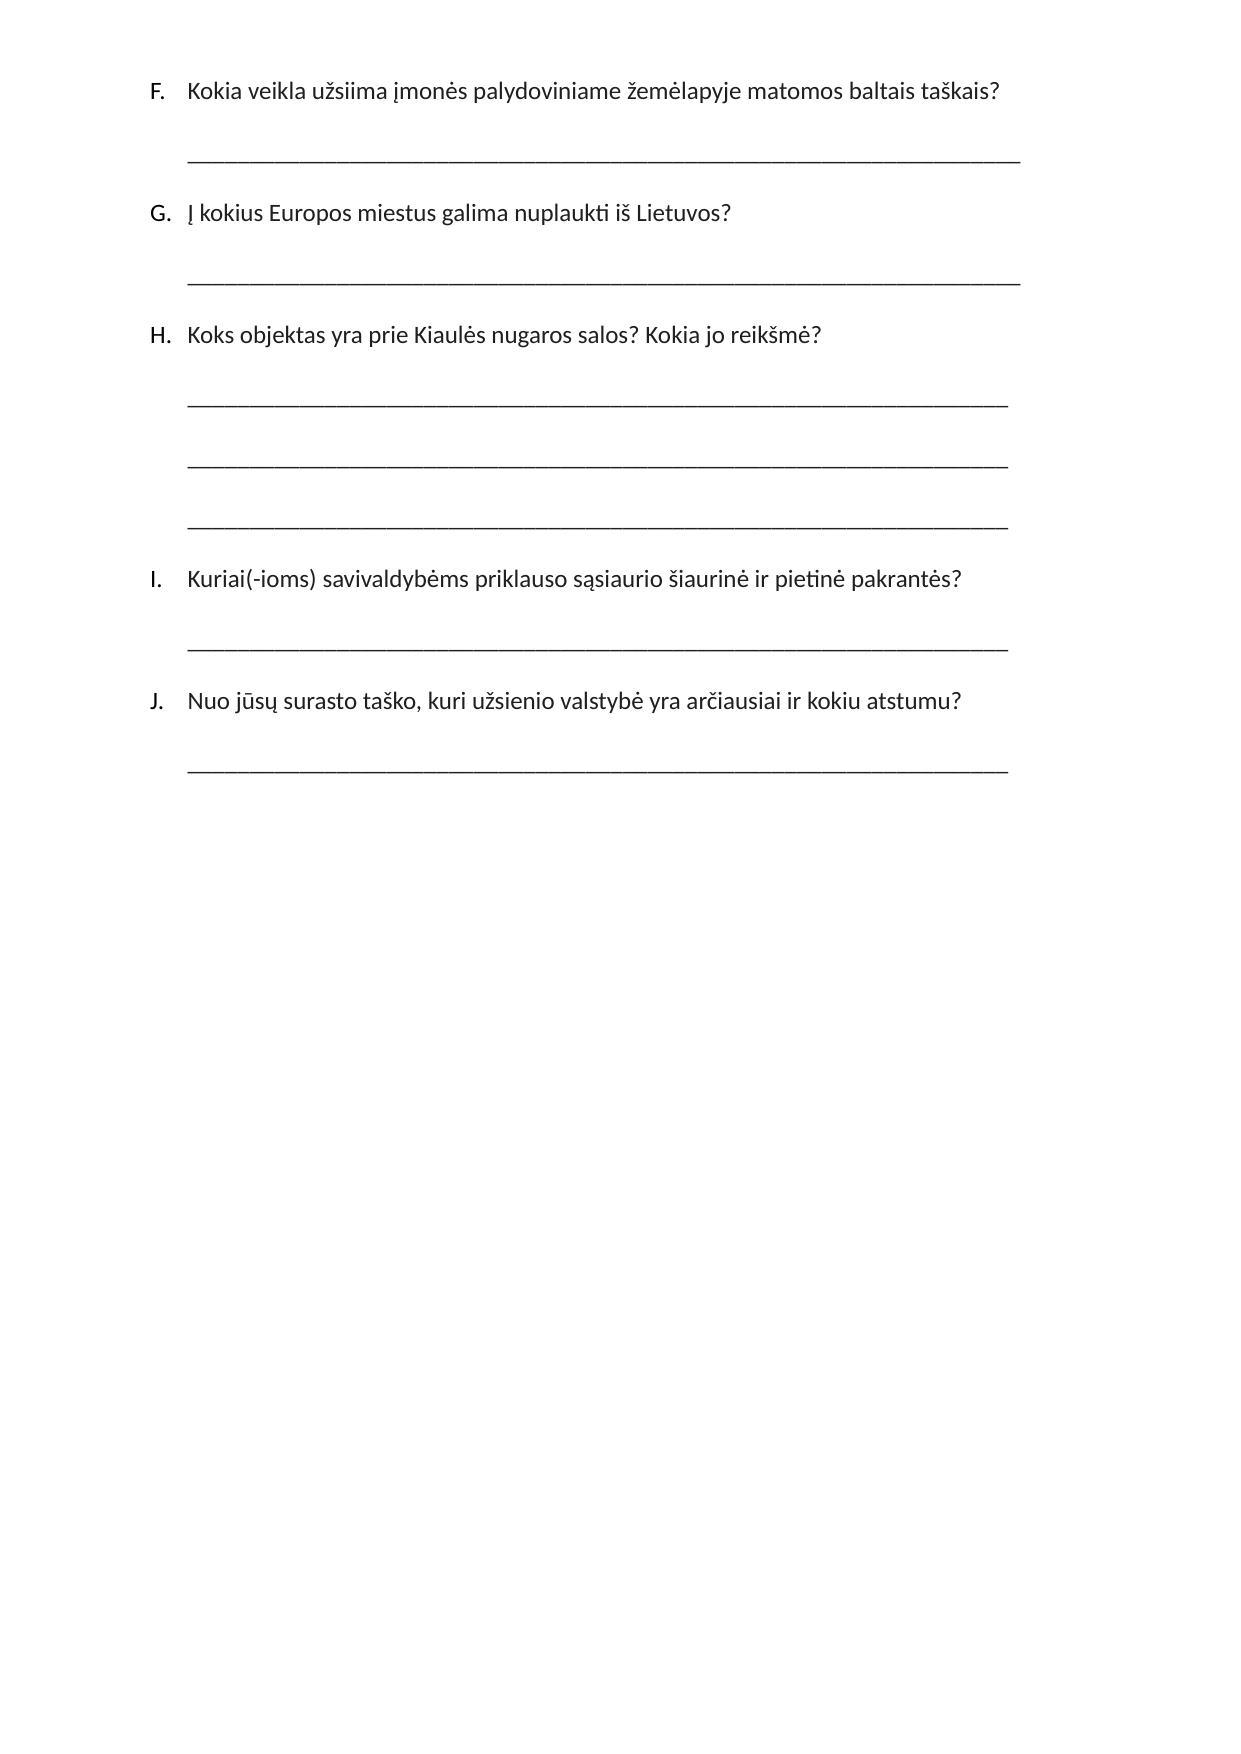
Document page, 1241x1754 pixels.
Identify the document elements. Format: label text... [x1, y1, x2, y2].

list Koks objektas yra prie Kiaulės nugaros salos? Kokia jo reikšmė? __________________________________________________________________ __________________________________________________________________ __________________________________________________________________ [150, 319, 1165, 533]
list Nuo jūsų surasto taško, kuri užsienio valstybė yra arčiausiai ir kokiu atstumu? __________________________________________________________________ [150, 685, 1165, 777]
list Kokia veikla užsiima įmonės palydoviniame žemėlapyje matomos baltais taškais? ___________________________________________________________________ [150, 75, 1165, 167]
list Į kokius Europos miestus galima nuplaukti iš Lietuvos? ___________________________________________________________________ [150, 197, 1165, 289]
list Kuriai(-ioms) savivaldybėms priklauso sąsiaurio šiaurinė ir pietinė pakrantės? __________________________________________________________________ [150, 563, 1165, 655]
